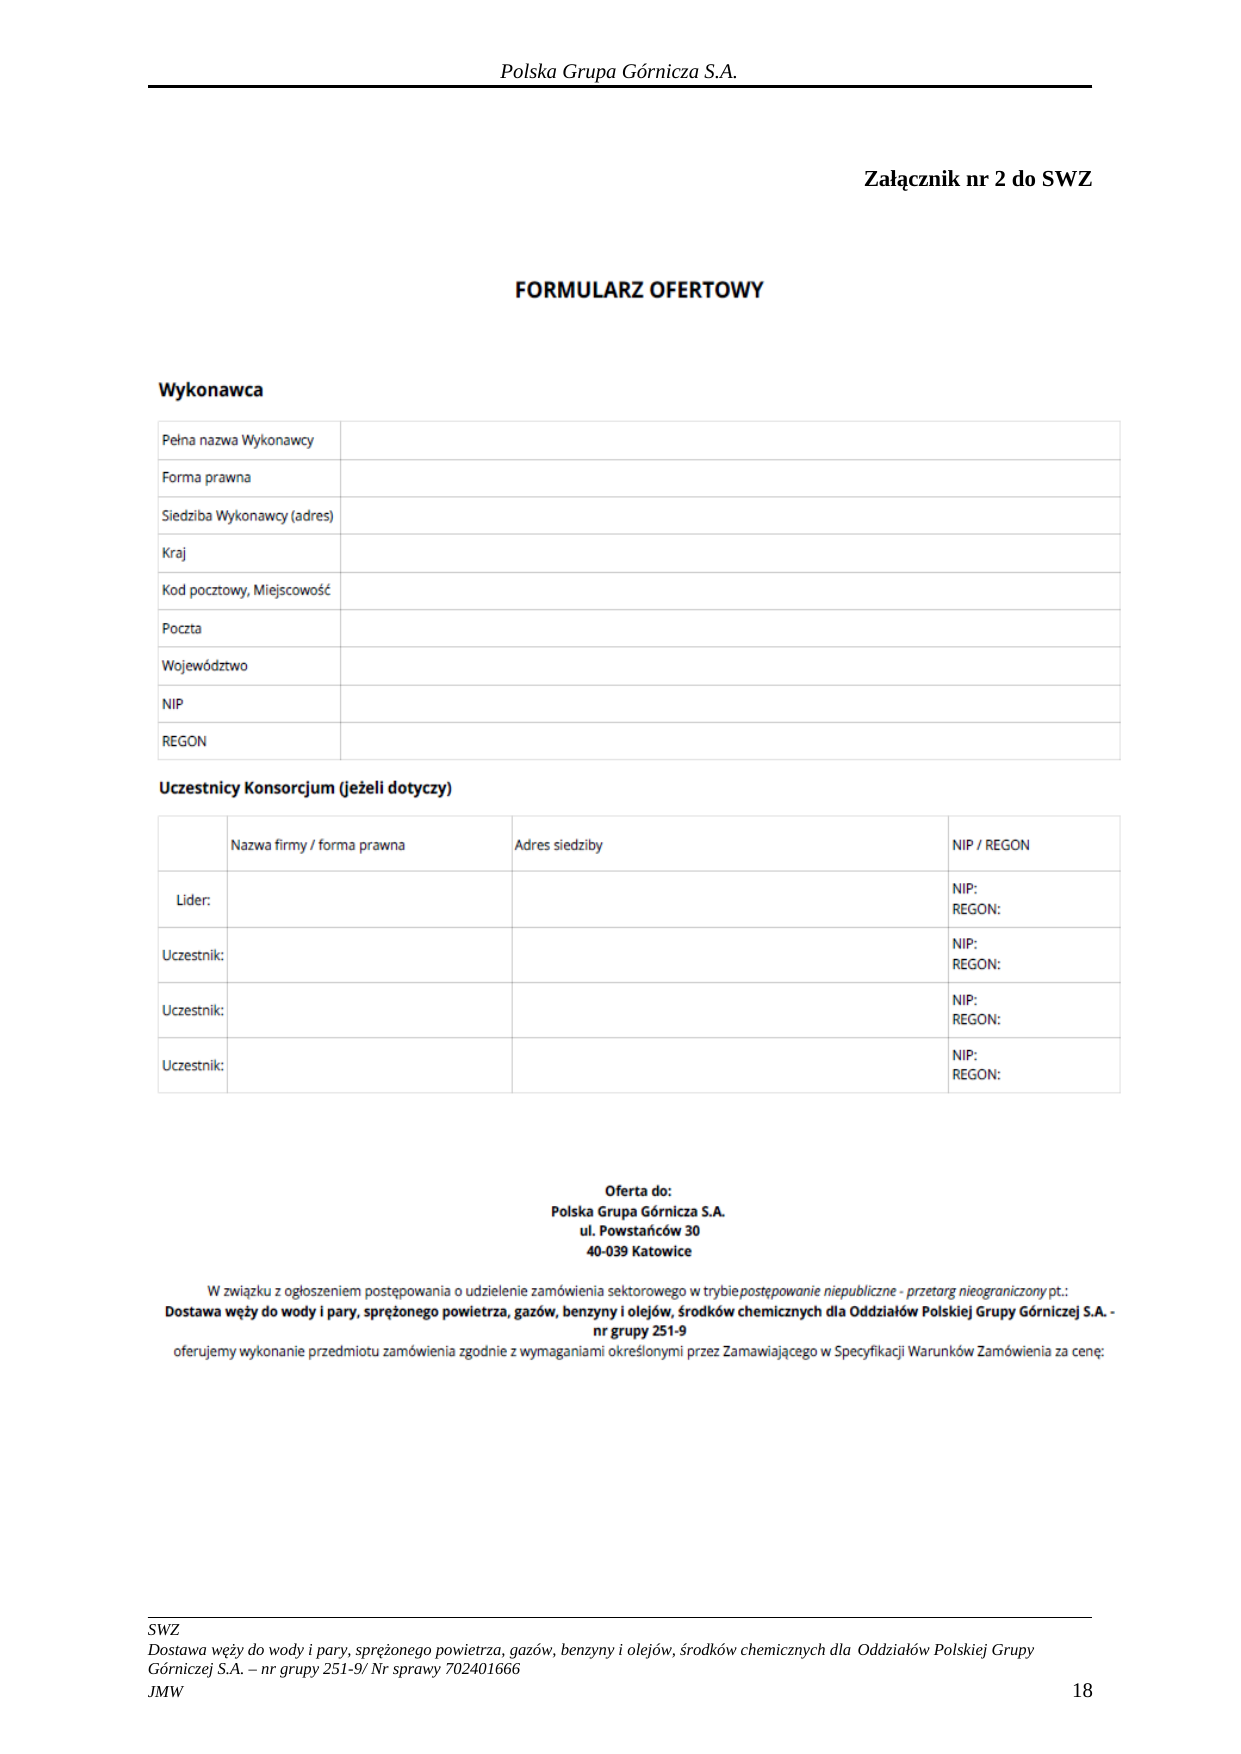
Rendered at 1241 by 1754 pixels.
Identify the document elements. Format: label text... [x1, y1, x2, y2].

text Załącznik nr 2 do SWZ [148, 165, 1092, 191]
